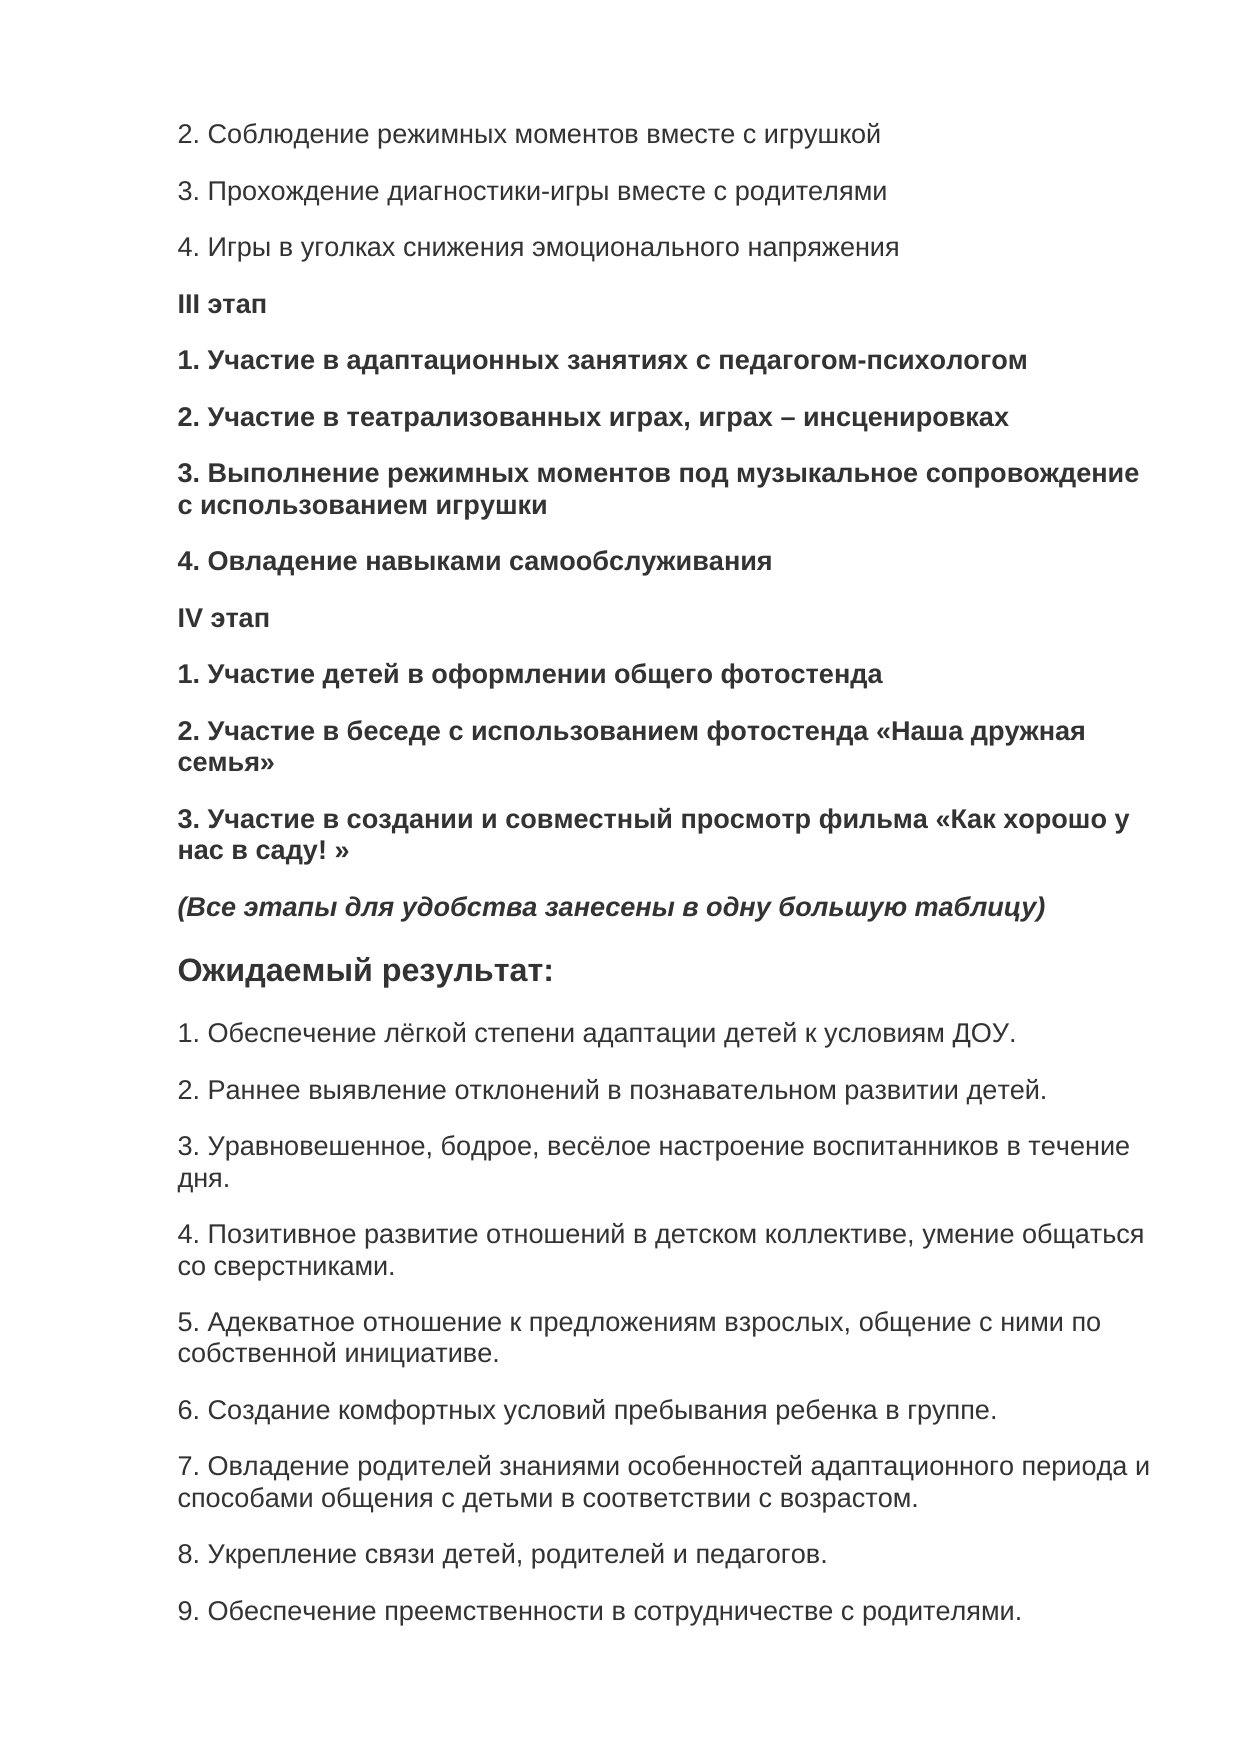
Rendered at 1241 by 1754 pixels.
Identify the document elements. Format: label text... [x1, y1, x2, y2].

text 3. Прохождение диагностики-игры вместе с родителями [177, 175, 1152, 206]
text 3. Уравновешенное, бодрое, весёлое настроение воспитанников в течение дня. [177, 1130, 1152, 1193]
text 1. Обеспечение лёгкой степени адаптации детей к условиям ДОУ. [177, 1017, 1152, 1048]
text IV этап [177, 602, 1152, 633]
text 6. Создание комфортных условий пребывания ребенка в группе. [177, 1394, 1152, 1425]
text 4. Овладение навыками самообслуживания [177, 545, 1152, 577]
text 3. Участие в создании и совместный просмотр фильма «Как хорошо у нас в саду! » [177, 803, 1152, 865]
text III этап [177, 288, 1152, 319]
text 2. Раннее выявление отклонений в познавательном развитии детей. [177, 1074, 1152, 1105]
text 9. Обеспечение преемственности в сотрудничестве с родителями. [177, 1595, 1152, 1626]
text 4. Позитивное развитие отношений в детском коллективе, умение общаться со сверстниками. [177, 1218, 1152, 1281]
text 4. Игры в уголках снижения эмоционального напряжения [177, 231, 1152, 262]
text 2. Участие в беседе с использованием фотостенда «Наша дружная семья» [177, 715, 1152, 777]
text Ожидаемый результат: [177, 951, 1152, 988]
text (Все этапы для удобства занесены в одну большую таблицу) [177, 891, 1152, 922]
text 3. Выполнение режимных моментов под музыкальное сопровождение с использованием игрушки [177, 457, 1152, 520]
text 2. Соблюдение режимных моментов вместе с игрушкой [177, 118, 1152, 149]
text 1. Участие детей в оформлении общего фотостенда [177, 658, 1152, 690]
text 1. Участие в адаптационных занятиях с педагогом-психологом [177, 344, 1152, 376]
text 5. Адекватное отношение к предложениям взрослых, общение с ними по собственной инициативе. [177, 1306, 1152, 1368]
text 7. Овладение родителей знаниями особенностей адаптационного периода и способами общения с детьми в соответствии с возрастом. [177, 1450, 1152, 1513]
text 8. Укрепление связи детей, родителей и педагогов. [177, 1538, 1152, 1569]
text 2. Участие в театрализованных играх, играх – инсценировках [177, 401, 1152, 432]
